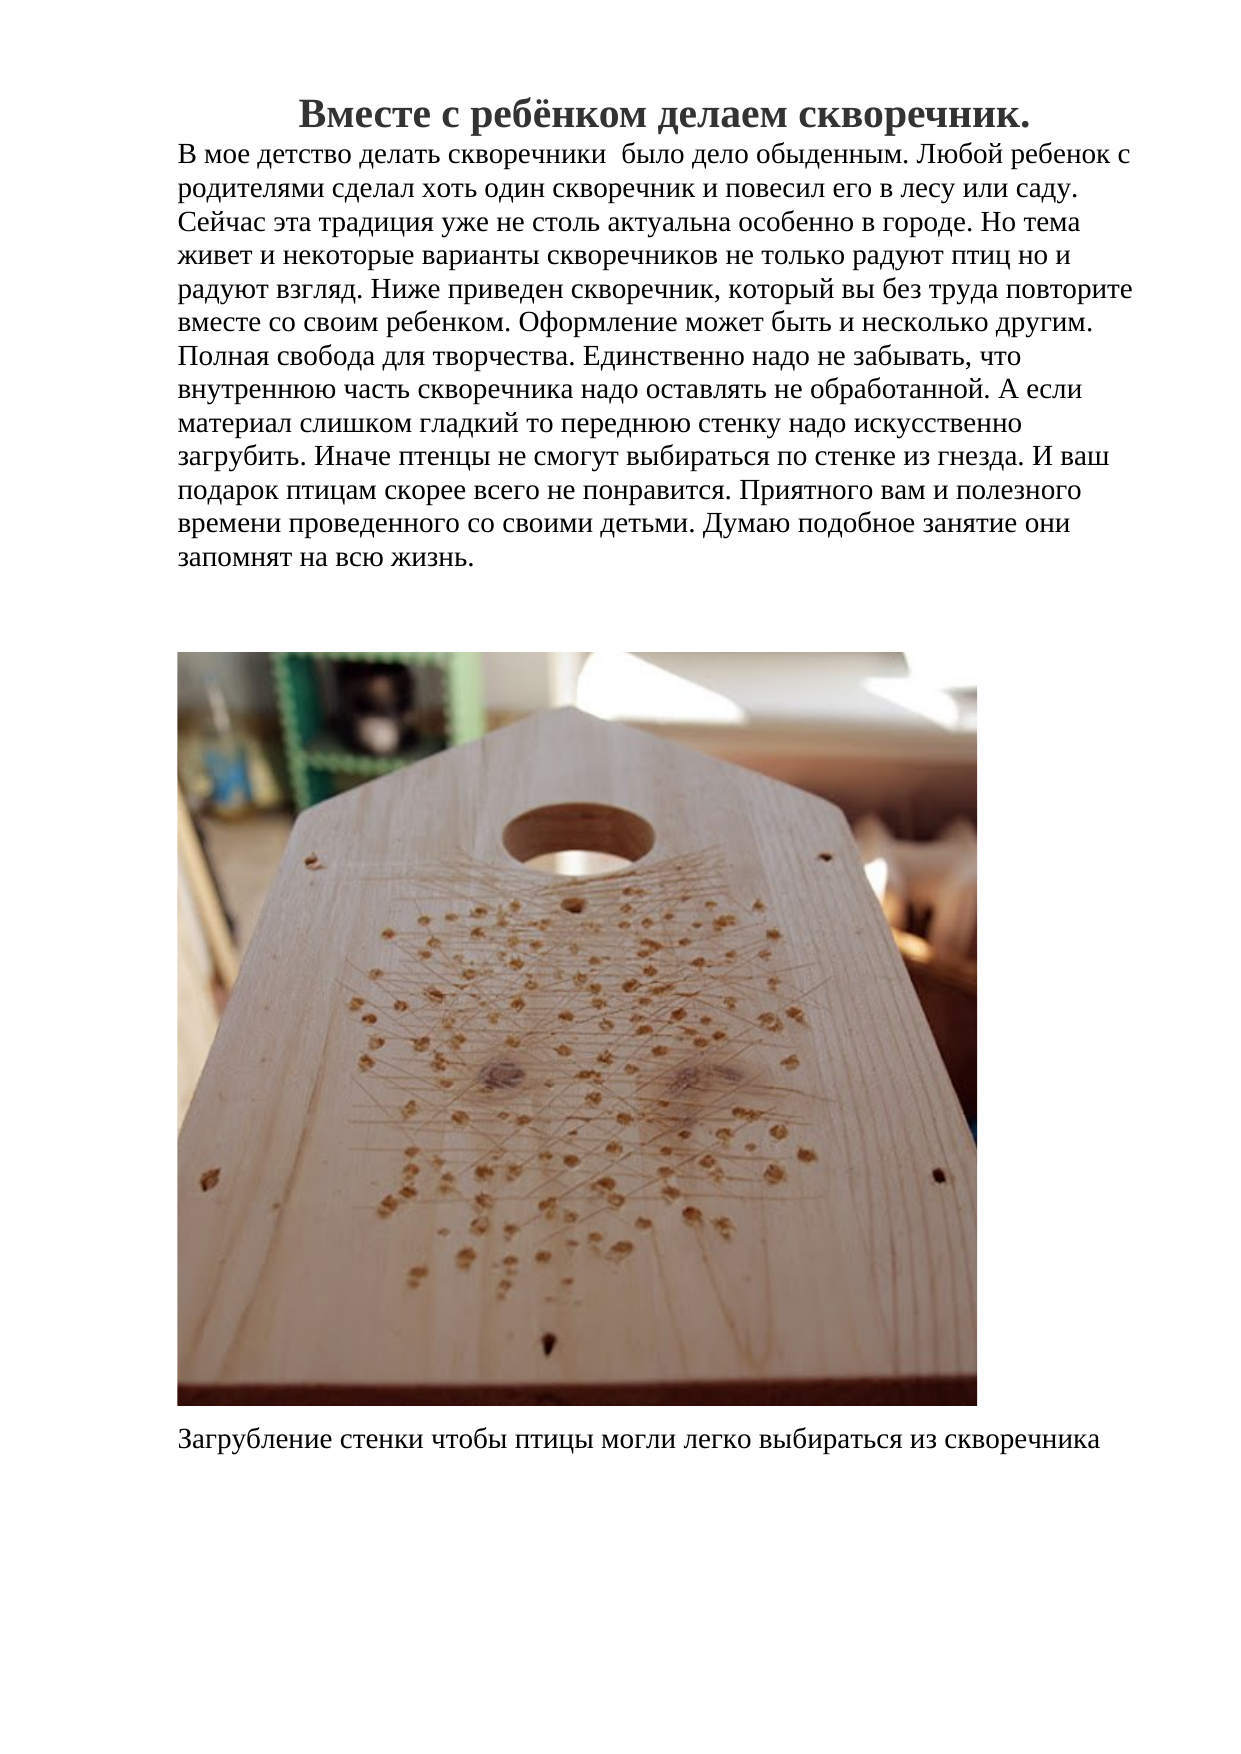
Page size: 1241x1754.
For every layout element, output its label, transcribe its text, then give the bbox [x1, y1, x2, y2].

text Загрубление стенки чтобы птицы могли легко выбираться из скворечника [177, 1421, 1152, 1454]
picture [177, 652, 978, 1406]
text Вместе с ребёнком делаем скворечник. [177, 89, 1152, 137]
text В мое детство делать скворечники было дело обыденным. Любой ребенок с родителями сделал хоть один скворечник и повесил его в лесу или саду. Сейчас эта традиция уже не столь актуальна особенно в городе. Но тема живет и некоторые варианты скворечников не только радуют птиц но и радуют взгляд. Ниже приведен скворечник, который вы без труда повторите вместе со своим ребенком. Оформление может быть и несколько другим. Полная свобода для творчества. Единственно надо не забывать, что внутреннюю часть скворечника надо оставлять не обработанной. А если материал слишком гладкий то переднюю стенку надо искусственно загрубить. Иначе птенцы не смогут выбираться по стенке из гнезда. И ваш подарок птицам скорее всего не понравится. Приятного вам и полезного времени проведенного со своими детьми. Думаю подобное занятие они запомнят на всю жизнь. [177, 137, 1152, 573]
